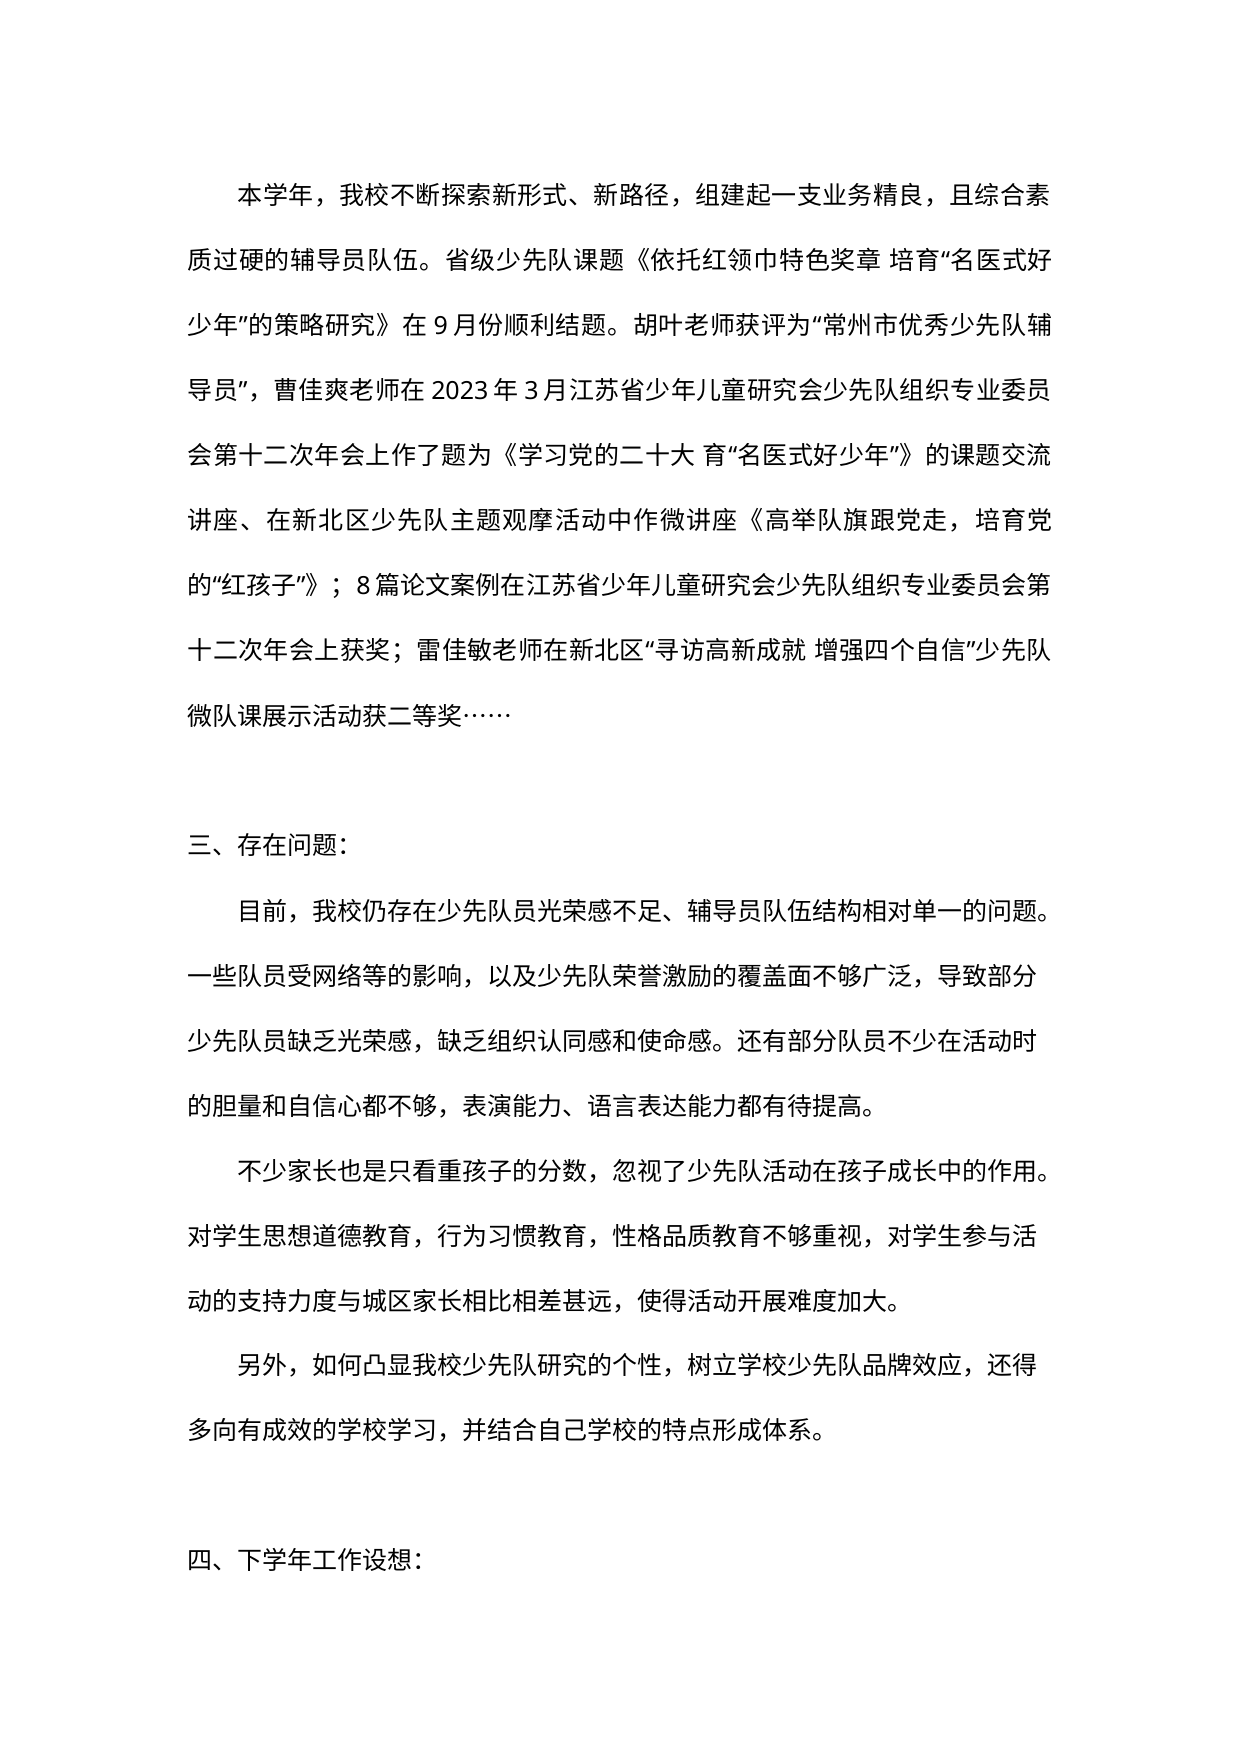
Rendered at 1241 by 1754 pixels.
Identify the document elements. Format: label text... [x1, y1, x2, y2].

text 三、存在问题： [187, 812, 1053, 877]
text 不少家长也是只看重孩子的分数，忽视了少先队活动在孩子成长中的作用。对学生思想道德教育，行为习惯教育，性格品质教育不够重视，对学生参与活动的支持力度与城区家长相比相差甚远，使得活动开展难度加大。 [187, 1137, 1053, 1332]
text 四、下学年工作设想： [187, 1527, 1053, 1592]
text 一些队员受网络等的影响，以及少先队荣誉激励的覆盖面不够广泛，导致部分少先队员缺乏光荣感，缺乏组织认同感和使命感。还有部分队员不少在活动时的胆量和自信心都不够，表演能力、语言表达能力都有待提高。 [187, 942, 1053, 1137]
text 目前，我校仍存在少先队员光荣感不足、辅导员队伍结构相对单一的问题。 [187, 877, 1053, 942]
text 另外，如何凸显我校少先队研究的个性，树立学校少先队品牌效应，还得多向有成效的学校学习，并结合自己学校的特点形成体系。 [187, 1332, 1053, 1462]
text 本学年，我校不断探索新形式、新路径，组建起一支业务精良，且综合素质过硬的辅导员队伍。省级少先队课题《依托红领巾特色奖章 培育“名医式好少年”的策略研究》在9月份顺利结题。胡叶老师获评为“常州市优秀少先队辅导员”，曹佳爽老师在2023年3月江苏省少年儿童研究会少先队组织专业委员会第十二次年会上作了题为《学习党的二十大 育“名医式好少年”》的课题交流讲座、在新北区少先队主题观摩活动中作微讲座《高举队旗跟党走，培育党的“红孩子”》；8篇论文案例在江苏省少年儿童研究会少先队组织专业委员会第十二次年会上获奖；雷佳敏老师在新北区“寻访高新成就 增强四个自信”少先队微队课展示活动获二等奖…… [187, 162, 1053, 747]
